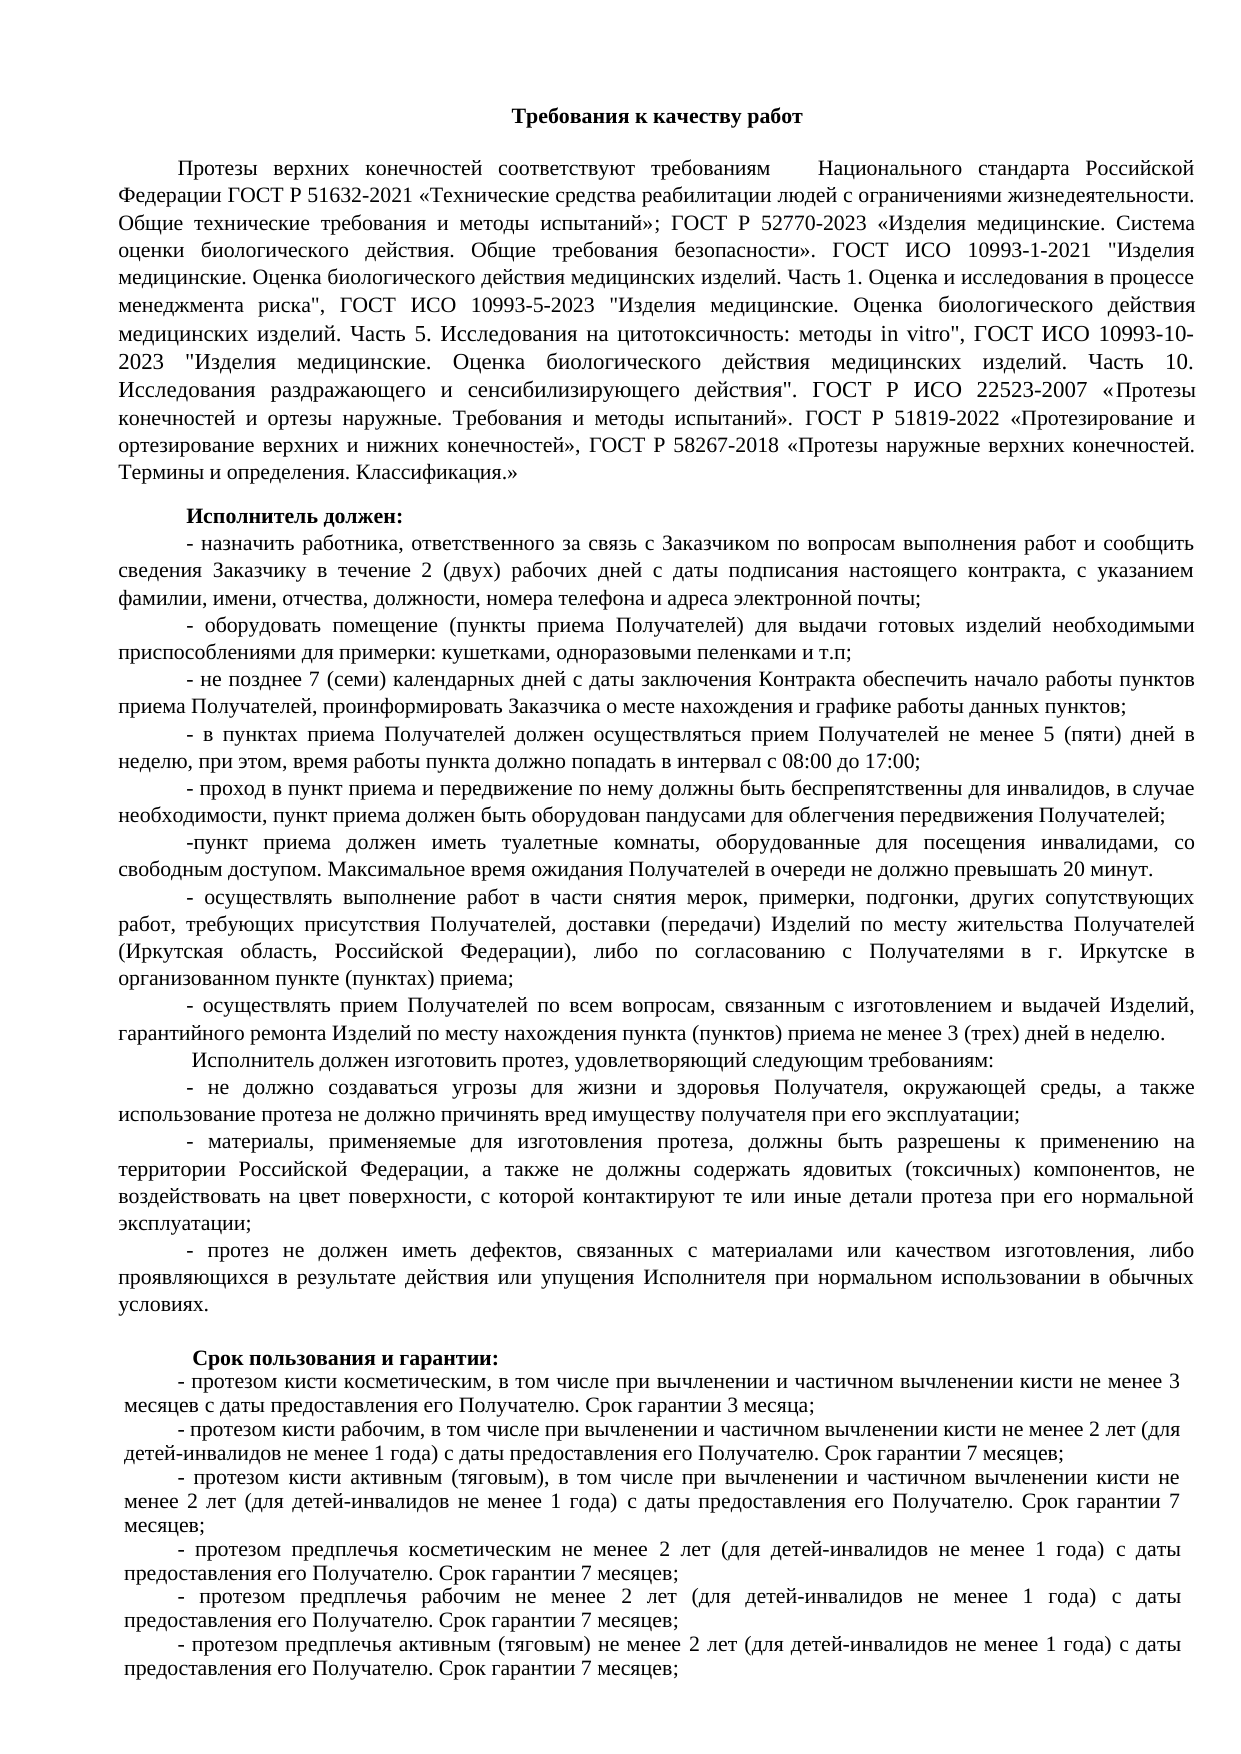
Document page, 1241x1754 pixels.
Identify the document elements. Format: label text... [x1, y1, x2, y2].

text - в пунктах приема Получателей должен осуществляться прием Получателей не менее 5 (пяти) дней в неделю, при этом, время работы пункта должно попадать в интервал с 08:00 до 17:00; [118, 721, 1196, 773]
text Исполнитель должен: [118, 503, 1196, 528]
text - материалы, применяемые для изготовления протеза, должны быть разрешены к применению на территории Российской Федерации, а также не должны содержать ядовитых (токсичных) компонентов, не воздействовать на цвет поверхности, с которой контактируют те или иные детали протеза при его нормальной эксплуатации; [118, 1128, 1196, 1235]
text - проход в пункт приема и передвижение по нему должны быть беспрепятственны для инвалидов, в случае необходимости, пункт приема должен быть оборудован пандусами для облегчения передвижения Получателей; [118, 775, 1196, 827]
text - оборудовать помещение (пункты приема Получателей) для выдачи готовых изделий необходимыми приспособлениями для примерки: кушетками, одноразовыми пеленками и т.п; [118, 612, 1196, 664]
text - протезом кисти косметическим, в том числе при вычленении и частичном вычленении кисти не менее 3 месяцев с даты предоставления его Получателю. Срок гарантии 3 месяца; [124, 1370, 1181, 1417]
text -пункт приема должен иметь туалетные комнаты, оборудованные для посещения инвалидами, со свободным доступом. Максимальное время ожидания Получателей в очереди не должно превышать 20 минут. [118, 829, 1196, 882]
text Протезы верхних конечностей соответствуют требованиям Национального стандарта Российской Федерации ГОСТ Р 51632-2021 «Технические средства реабилитации людей с ограничениями жизнедеятельности. Общие технические требования и методы испытаний»; ГОСТ Р 52770-2023 «Изделия медицинские. Система оценки биологического действия. Общие требования безопасности». ГОСТ ИСО 10993-1-2021 "Изделия медицинские. Оценка биологического действия медицинских изделий. Часть 1. Оценка и исследования в процессе менеджмента риска", ГОСТ ИСО 10993-5-2023 "Изделия медицинские. Оценка биологического действия медицинских изделий. Часть 5. Исследования на цитотоксичность: методы in vitro", ГОСТ ИСО 10993-10-2023 "Изделия медицинские. Оценка биологического действия медицинских изделий. Часть 10. Исследования раздражающего и сенсибилизирующего действия". ГОСТ Р ИСО 22523-2007 «Протезы конечностей и ортезы наружные. Требования и методы испытаний». ГОСТ Р 51819-2022 «Протезирование и ортезирование верхних и нижних конечностей», ГОСТ Р 58267-2018 «Протезы наружные верхних конечностей. Термины и определения. Классификация.» [118, 155, 1196, 484]
text - не должно создаваться угрозы для жизни и здоровья Получателя, окружающей среды, а также использование протеза не должно причинять вред имуществу получателя при его эксплуатации; [118, 1074, 1196, 1126]
text Срок пользования и гарантии: [118, 1346, 1181, 1370]
text Требования к качеству работ [118, 103, 1196, 128]
text Исполнитель должен изготовить протез, удовлетворяющий следующим требованиям: [118, 1047, 1196, 1072]
text - протезом кисти активным (тяговым), в том числе при вычленении и частичном вычленении кисти не менее 2 лет (для детей-инвалидов не менее 1 года) с даты предоставления его Получателю. Срок гарантии 7 месяцев; [124, 1465, 1181, 1537]
text - осуществлять прием Получателей по всем вопросам, связанным с изготовлением и выдачей Изделий, гарантийного ремонта Изделий по месту нахождения пункта (пунктов) приема не менее 3 (трех) дней в неделю. [118, 992, 1196, 1045]
text - протезом кисти рабочим, в том числе при вычленении и частичном вычленении кисти не менее 2 лет (для детей-инвалидов не менее 1 года) с даты предоставления его Получателю. Срок гарантии 7 месяцев; [124, 1417, 1181, 1465]
text - протезом предплечья активным (тяговым) не менее 2 лет (для детей-инвалидов не менее 1 года) с даты предоставления его Получателю. Срок гарантии 7 месяцев; [124, 1633, 1181, 1681]
text - осуществлять выполнение работ в части снятия мерок, примерки, подгонки, других сопутствующих работ, требующих присутствия Получателей, доставки (передачи) Изделий по месту жительства Получателей (Иркутская область, Российской Федерации), либо по согласованию с Получателями в г. Иркутске в организованном пункте (пунктах) приема; [118, 884, 1196, 990]
text - не позднее 7 (семи) календарных дней с даты заключения Контракта обеспечить начало работы пунктов приема Получателей, проинформировать Заказчика о месте нахождения и графике работы данных пунктов; [118, 666, 1196, 718]
text - протез не должен иметь дефектов, связанных с материалами или качеством изготовления, либо проявляющихся в результате действия или упущения Исполнителя при нормальном использовании в обычных условиях. [118, 1237, 1196, 1317]
text - протезом предплечья рабочим не менее 2 лет (для детей-инвалидов не менее 1 года) с даты предоставления его Получателю. Срок гарантии 7 месяцев; [124, 1585, 1181, 1633]
text - назначить работника, ответственного за связь с Заказчиком по вопросам выполнения работ и сообщить сведения Заказчику в течение 2 (двух) рабочих дней с даты подписания настоящего контракта, с указанием фамилии, имени, отчества, должности, номера телефона и адреса электронной почты; [118, 530, 1196, 610]
text - протезом предплечья косметическим не менее 2 лет (для детей-инвалидов не менее 1 года) с даты предоставления его Получателю. Срок гарантии 7 месяцев; [124, 1537, 1181, 1585]
